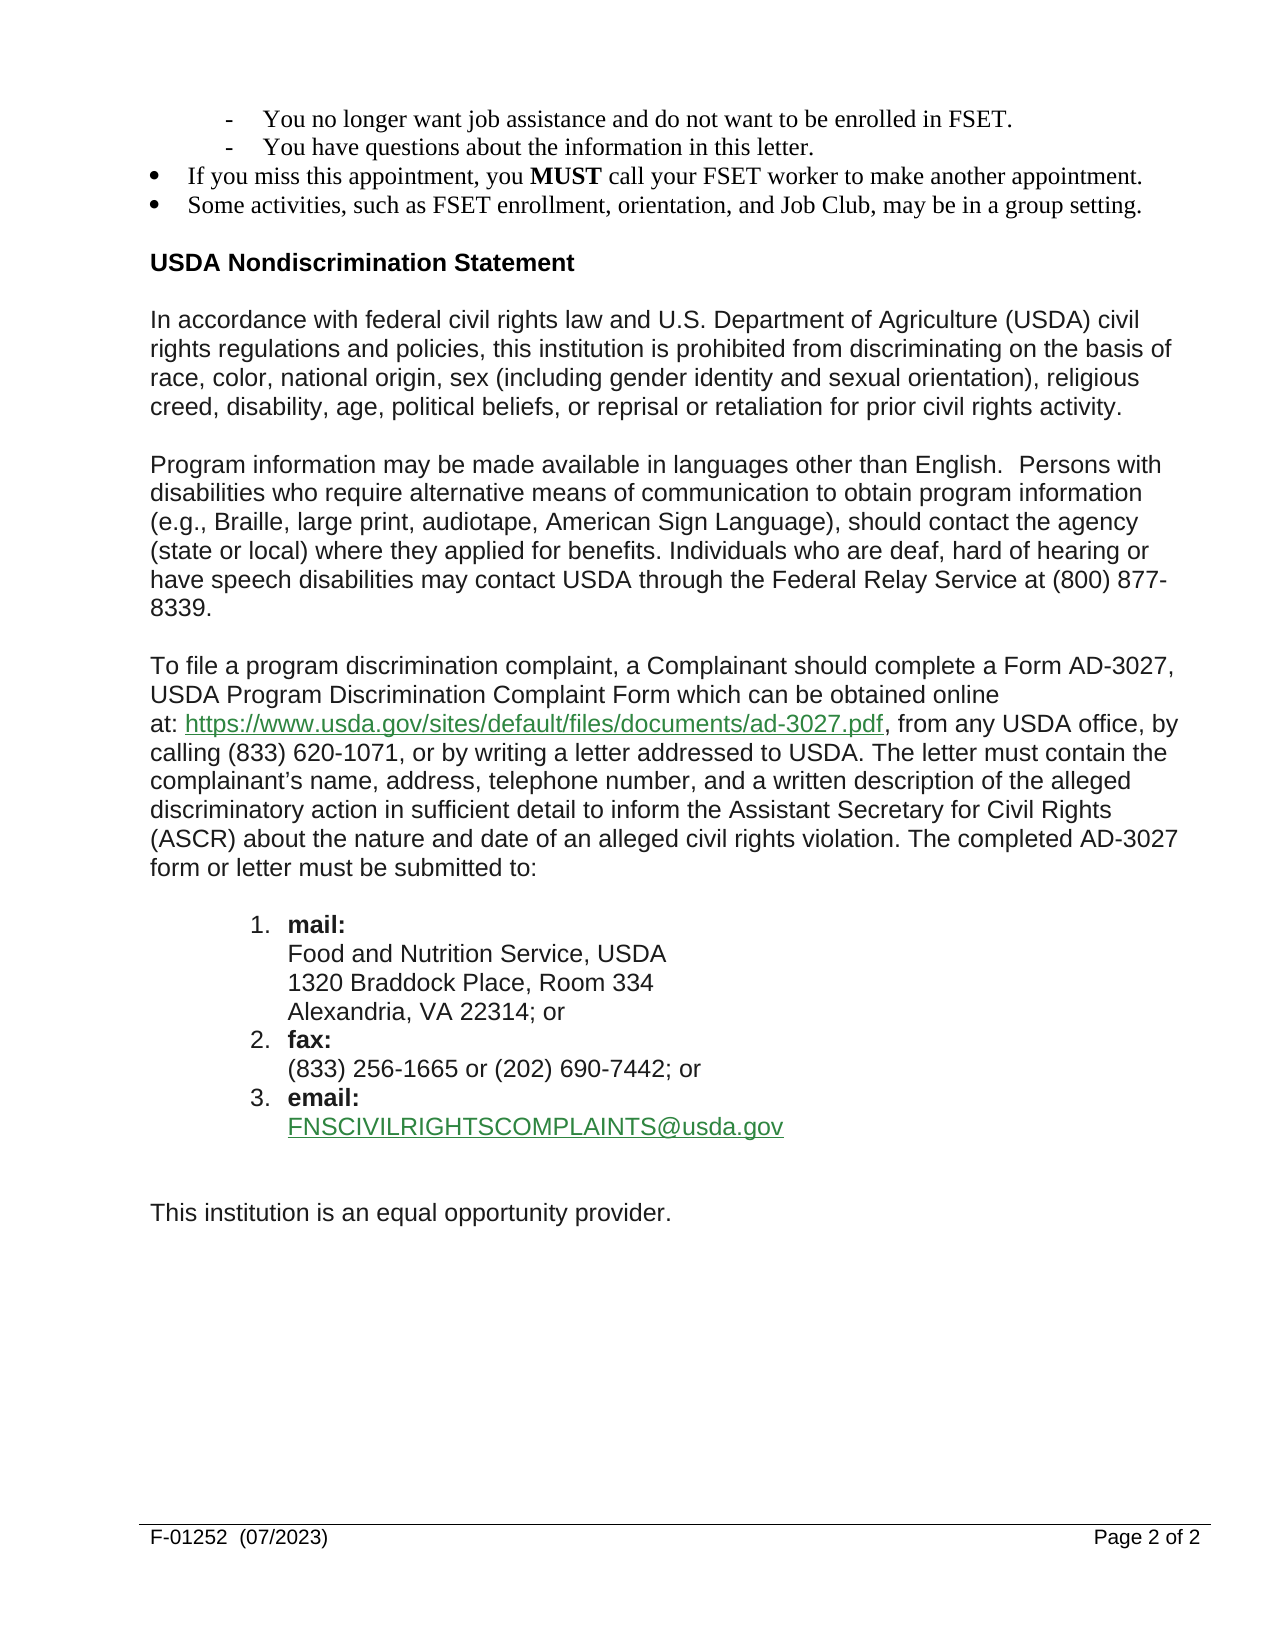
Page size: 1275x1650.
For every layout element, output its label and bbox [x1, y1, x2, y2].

table_cell [139, 75, 1211, 1285]
